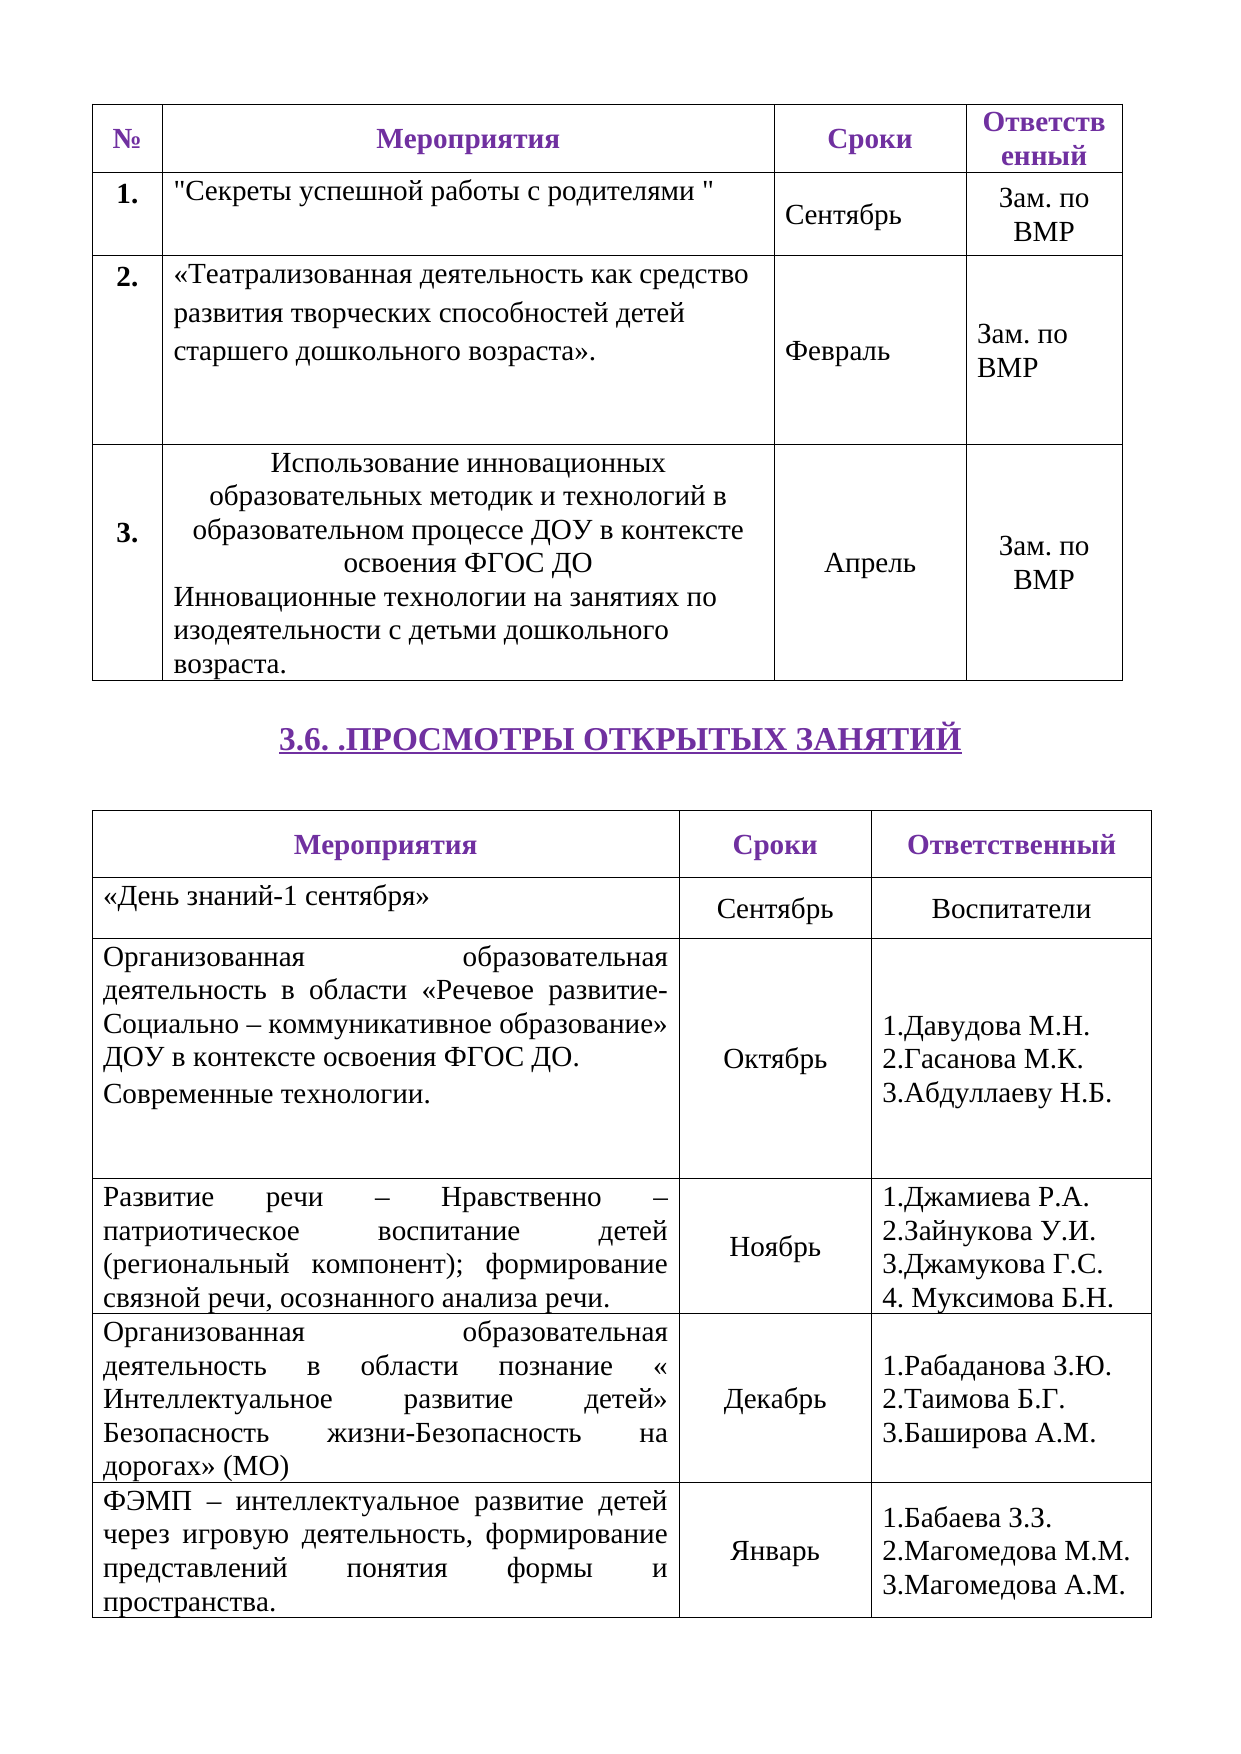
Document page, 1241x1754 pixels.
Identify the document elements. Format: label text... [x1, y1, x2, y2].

table_cell 1.Джамиева Р.А. 2.Зайнукова У.И. 3.Джамукова Г.С. 4. Муксимова Б.Н. [872, 1179, 1151, 1313]
table_cell 2. [93, 256, 162, 444]
table_header Сроки [680, 811, 871, 877]
table_cell Использование инновационных образовательных методик и технологий в образовательном процессе ДОУ в контексте освоения ФГОС ДО Инновационные технологии на занятиях по изодеятельности с детьми дошкольного возраста. [163, 445, 774, 679]
table_cell Воспитатели [872, 878, 1151, 938]
table_cell Январь [680, 1483, 871, 1617]
table_cell Сентябрь [775, 173, 966, 255]
table_cell Апрель [775, 445, 966, 679]
table_cell Октябрь [680, 939, 871, 1178]
table_cell Зам. по ВМР [967, 173, 1122, 255]
table_cell Зам. по ВМР [967, 256, 1122, 444]
table_header Ответственный [967, 105, 1122, 172]
table_cell 1.Давудова М.Н. 2.Гасанова М.К. 3.Абдуллаеву Н.Б. [872, 939, 1151, 1178]
table_cell Февраль [775, 256, 966, 444]
table_header Сроки [775, 105, 966, 172]
table_header Мероприятия [93, 811, 679, 877]
table_cell 1.Бабаева З.З. 2.Магомедова М.М. 3.Магомедова А.М. [872, 1483, 1151, 1617]
text 3.6. .Просмотры открытых занятий [103, 719, 1137, 757]
table_cell 1.Рабаданова З.Ю. 2.Таимова Б.Г. 3.Баширова А.М. [872, 1314, 1151, 1482]
table_cell Зам. по ВМР [967, 445, 1122, 679]
table_cell «День знаний-1 сентября» [93, 878, 679, 938]
table_cell ФЭМП – интеллектуальное развитие детей через игровую деятельность, формирование представлений понятия формы и пространства. [93, 1483, 679, 1617]
table_cell Ноябрь [680, 1179, 871, 1313]
table_cell Организованная образовательная деятельность в области «Речевое развитие-Социально – коммуникативное образование» ДОУ в контексте освоения ФГОС ДО. Современные технологии. [93, 939, 679, 1178]
table_cell Сентябрь [680, 878, 871, 938]
table_cell "Секреты успешной работы с родителями " [163, 173, 774, 255]
table_header Мероприятия [163, 105, 774, 172]
table_header Ответственный [872, 811, 1151, 877]
table_cell Декабрь [680, 1314, 871, 1482]
table_cell 3. [93, 445, 162, 679]
table_header № [93, 105, 162, 172]
table_cell «Театрализованная деятельность как средство развития творческих способностей детей старшего дошкольного возраста». [163, 256, 774, 444]
table_cell 1. [93, 173, 162, 255]
table_cell Организованная образовательная деятельность в области познание « Интеллектуальное развитие детей» Безопасность жизни-Безопасность на дорогах» (МО) [93, 1314, 679, 1482]
table_cell Развитие речи – Нравственно – патриотическое воспитание детей (региональный компонент); формирование связной речи, осознанного анализа речи. [93, 1179, 679, 1313]
